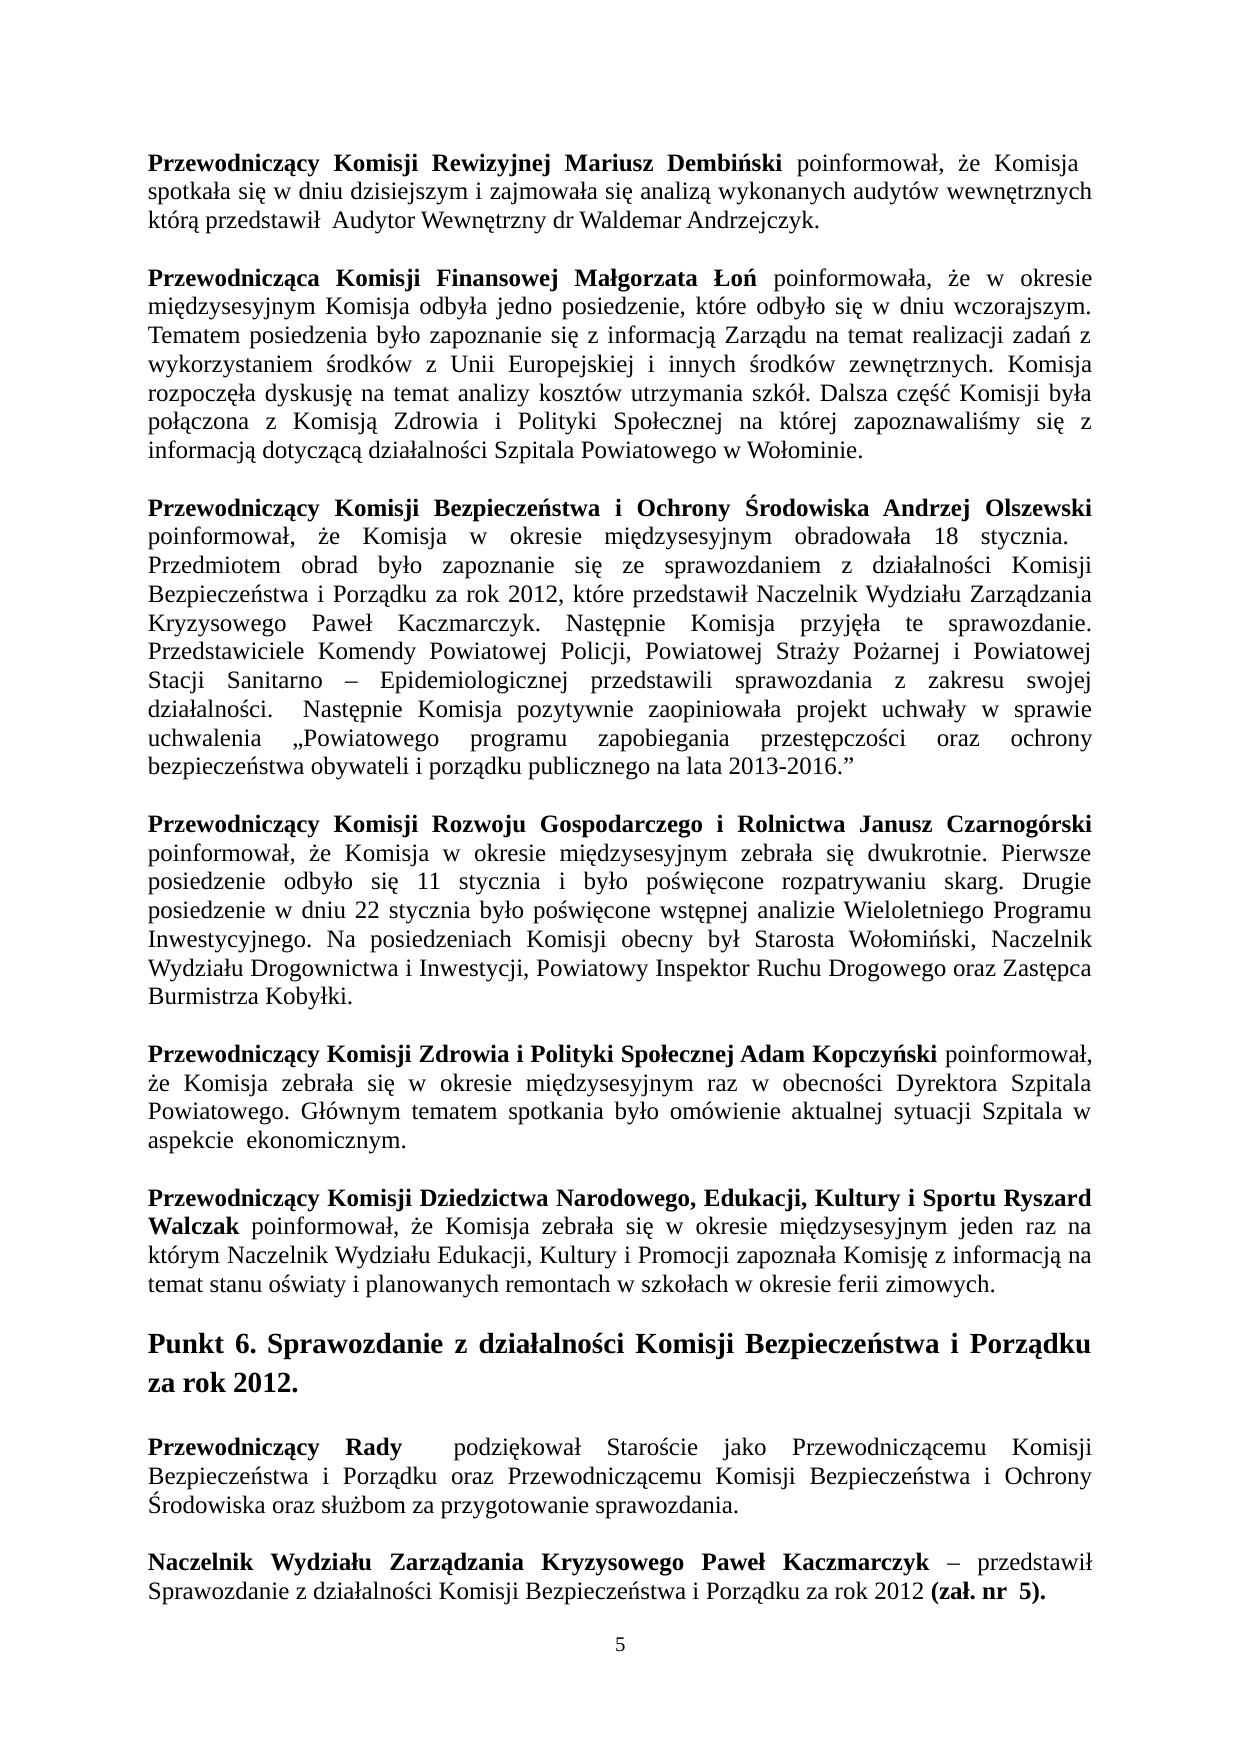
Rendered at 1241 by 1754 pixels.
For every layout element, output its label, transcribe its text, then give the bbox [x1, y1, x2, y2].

text Przewodniczący Komisji Bezpieczeństwa i Ochrony Środowiska Andrzej Olszewski poinformował, że Komisja w okresie międzysesyjnym obradowała 18 stycznia. Przedmiotem obrad było zapoznanie się ze sprawozdaniem z działalności Komisji Bezpieczeństwa i Porządku za rok 2012, które przedstawił Naczelnik Wydziału Zarządzania Kryzysowego Paweł Kaczmarczyk. Następnie Komisja przyjęła te sprawozdanie. Przedstawiciele Komendy Powiatowej Policji, Powiatowej Straży Pożarnej i Powiatowej Stacji Sanitarno – Epidemiologicznej przedstawili sprawozdania z zakresu swojej działalności. Następnie Komisja pozytywnie zaopiniowała projekt uchwały w sprawie uchwalenia „Powiatowego programu zapobiegania przestępczości oraz ochrony bezpieczeństwa obywateli i porządku publicznego na lata 2013-2016.” [148, 493, 1093, 780]
text Punkt 6. Sprawozdanie z działalności Komisji Bezpieczeństwa i Porządku za rok 2012. [148, 1326, 1093, 1398]
text Przewodniczący Komisji Zdrowia i Polityki Społecznej Adam Kopczyński poinformował, że Komisja zebrała się w okresie międzysesyjnym raz w obecności Dyrektora Szpitala Powiatowego. Głównym tematem spotkania było omówienie aktualnej sytuacji Szpitala w aspekcie ekonomicznym. [148, 1039, 1093, 1154]
text Przewodniczący Komisji Dziedzictwa Narodowego, Edukacji, Kultury i Sportu Ryszard Walczak poinformował, że Komisja zebrała się w okresie międzysesyjnym jeden raz na którym Naczelnik Wydziału Edukacji, Kultury i Promocji zapoznała Komisję z informacją na temat stanu oświaty i planowanych remontach w szkołach w okresie ferii zimowych. [148, 1183, 1093, 1298]
text Przewodnicząca Komisji Finansowej Małgorzata Łoń poinformowała, że w okresie międzysesyjnym Komisja odbyła jedno posiedzenie, które odbyło się w dniu wczorajszym. Tematem posiedzenia było zapoznanie się z informacją Zarządu na temat realizacji zadań z wykorzystaniem środków z Unii Europejskiej i innych środków zewnętrznych. Komisja rozpoczęła dyskusję na temat analizy kosztów utrzymania szkół. Dalsza część Komisji była połączona z Komisją Zdrowia i Polityki Społecznej na której zapoznawaliśmy się z informacją dotyczącą działalności Szpitala Powiatowego w Wołominie. [148, 263, 1093, 464]
text Przewodniczący Komisji Rozwoju Gospodarczego i Rolnictwa Janusz Czarnogórski poinformował, że Komisja w okresie międzysesyjnym zebrała się dwukrotnie. Pierwsze posiedzenie odbyło się 11 stycznia i było poświęcone rozpatrywaniu skarg. Drugie posiedzenie w dniu 22 stycznia było poświęcone wstępnej analizie Wieloletniego Programu Inwestycyjnego. Na posiedzeniach Komisji obecny był Starosta Wołomiński, Naczelnik Wydziału Drogownictwa i Inwestycji, Powiatowy Inspektor Ruchu Drogowego oraz Zastępca Burmistrza Kobyłki. [148, 809, 1093, 1010]
text Przewodniczący Rady podziękował Staroście jako Przewodniczącemu Komisji Bezpieczeństwa i Porządku oraz Przewodniczącemu Komisji Bezpieczeństwa i Ochrony Środowiska oraz służbom za przygotowanie sprawozdania. [148, 1432, 1093, 1518]
text Naczelnik Wydziału Zarządzania Kryzysowego Paweł Kaczmarczyk – przedstawił Sprawozdanie z działalności Komisji Bezpieczeństwa i Porządku za rok 2012 (zał. nr 5). [148, 1547, 1093, 1605]
text Przewodniczący Komisji Rewizyjnej Mariusz Dembiński poinformował, że Komisja spotkała się w dniu dzisiejszym i zajmowała się analizą wykonanych audytów wewnętrznych którą przedstawił Audytor Wewnętrzny dr Waldemar Andrzejczyk. [148, 148, 1093, 234]
